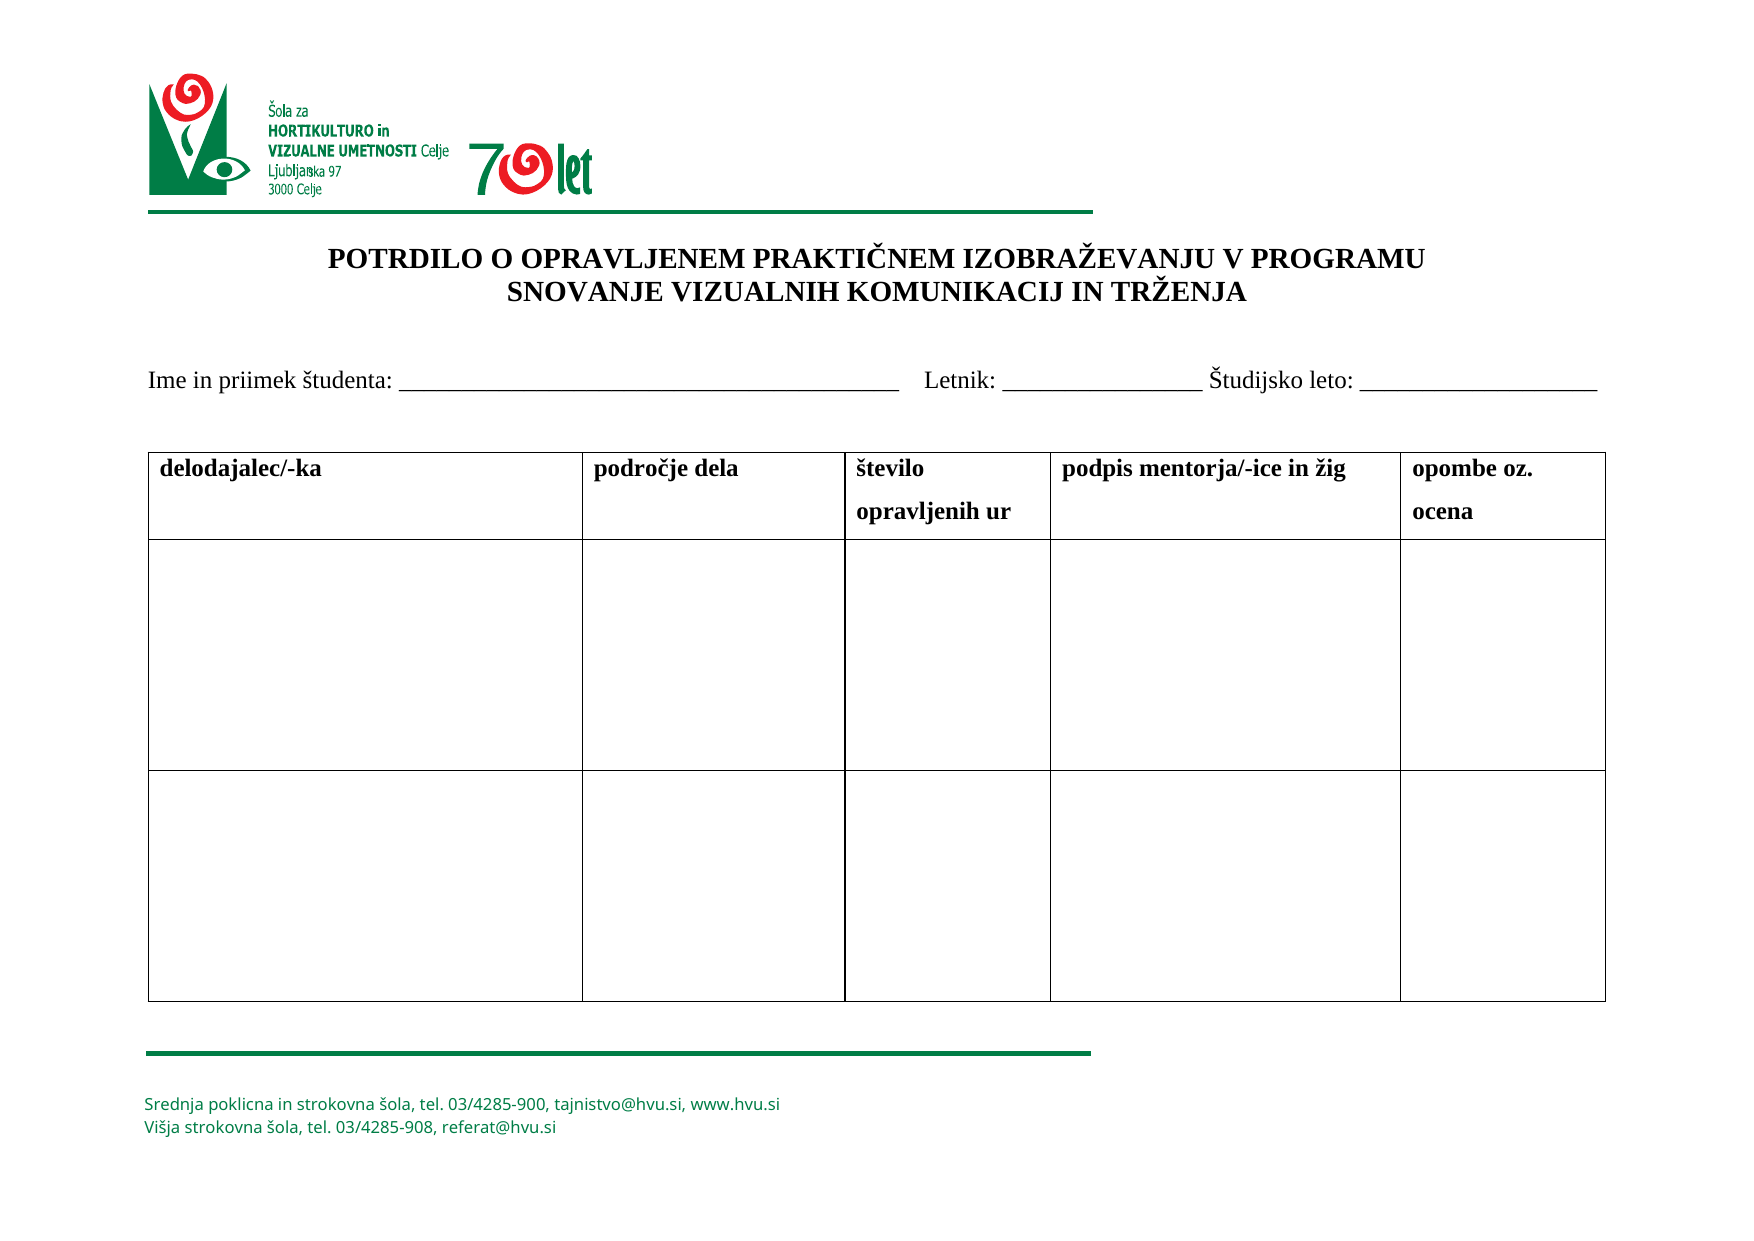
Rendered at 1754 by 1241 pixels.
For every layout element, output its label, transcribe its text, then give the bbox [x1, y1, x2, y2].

table_cell [1051, 540, 1400, 770]
table_cell [1401, 771, 1605, 1001]
table_header število opravljenih ur [846, 453, 1050, 539]
table_cell [149, 771, 582, 1001]
table_cell [149, 540, 582, 770]
text Ime in priimek študenta: ________________________________________ Letnik: ________________ Študijsko leto: ___________________ [148, 365, 1606, 394]
table_cell [1401, 540, 1605, 770]
table_header področje dela [583, 453, 844, 539]
table_cell [1051, 771, 1400, 1001]
table_cell [583, 771, 844, 1001]
table_cell [583, 540, 844, 770]
table_cell [846, 540, 1050, 770]
text SNOVANJE VIZUALNIH KOMUNIKACIJ IN TRŽENJA [148, 274, 1606, 308]
table_cell [846, 771, 1050, 1001]
table_header delodajalec/-ka [149, 453, 582, 539]
table_header opombe oz. ocena [1401, 453, 1605, 539]
table_header podpis mentorja/-ice in žig [1051, 453, 1400, 539]
text POTRDILO O OPRAVLJENEM PRAKTIČNEM IZOBRAŽEVANJU V PROGRAMU [148, 241, 1606, 274]
